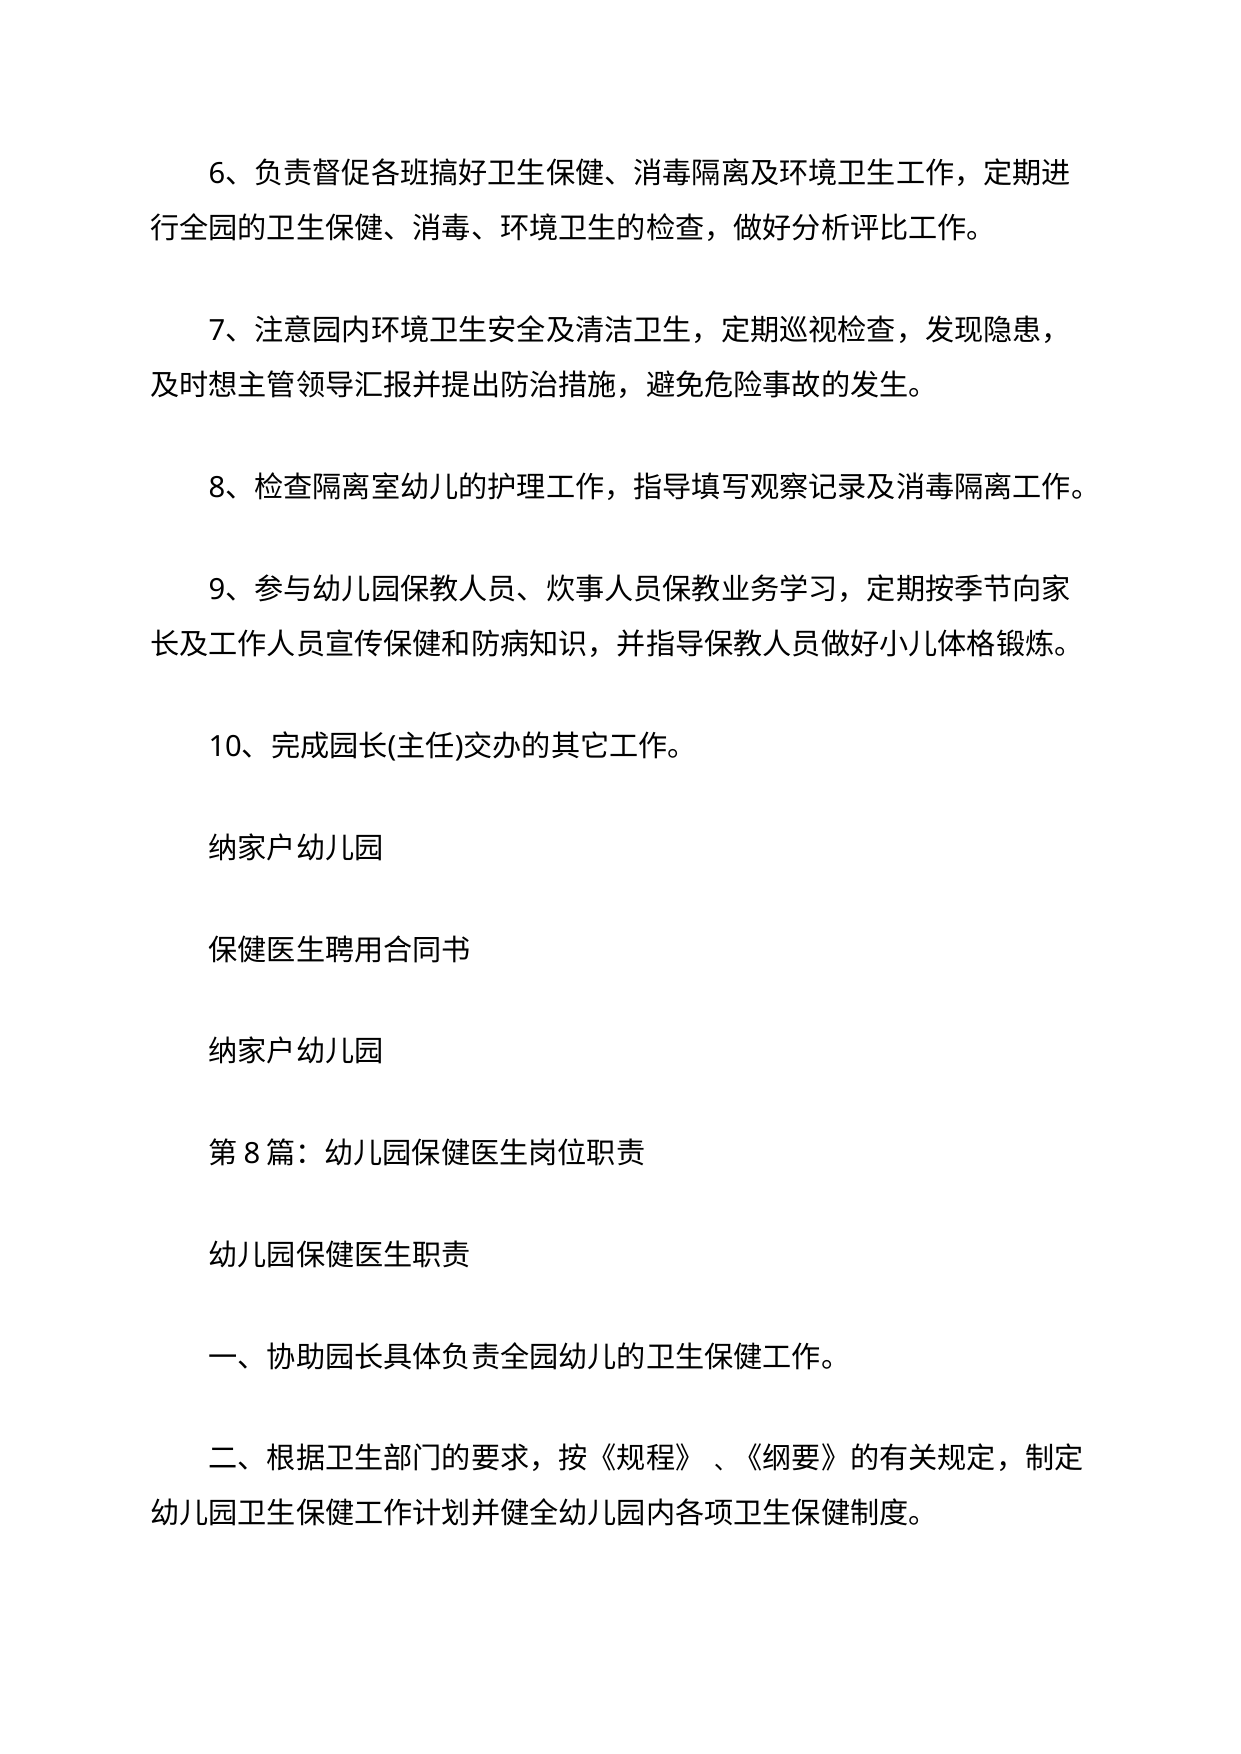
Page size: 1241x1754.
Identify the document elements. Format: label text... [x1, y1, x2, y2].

text 10、完成园长(主任)交办的其它工作。 [150, 722, 1090, 765]
text 纳家户幼儿园 [150, 824, 1090, 867]
text 6、负责督促各班搞好卫生保健、消毒隔离及环境卫生工作，定期进行全园的卫生保健、消毒、环境卫生的检查，做好分析评比工作。 [150, 150, 1090, 247]
text 幼儿园保健医生职责 [150, 1232, 1090, 1274]
text 二、根据卫生部门的要求，按《规程》﹑《纲要》的有关规定，制定幼儿园卫生保健工作计划并健全幼儿园内各项卫生保健制度。 [150, 1435, 1090, 1532]
text 保健医生聘用合同书 [150, 926, 1090, 968]
text 一、协助园长具体负责全园幼儿的卫生保健工作。 [150, 1333, 1090, 1376]
text 7、注意园内环境卫生安全及清洁卫生，定期巡视检查，发现隐患，及时想主管领导汇报并提出防治措施，避免危险事故的发生。 [150, 307, 1090, 404]
text 第8篇：幼儿园保健医生岗位职责 [150, 1129, 1090, 1172]
text 8、检查隔离室幼儿的护理工作，指导填写观察记录及消毒隔离工作。 [150, 463, 1090, 506]
text 9、参与幼儿园保教人员、炊事人员保教业务学习，定期按季节向家长及工作人员宣传保健和防病知识，并指导保教人员做好小儿体格锻炼。 [150, 566, 1090, 663]
text 纳家户幼儿园 [150, 1028, 1090, 1070]
